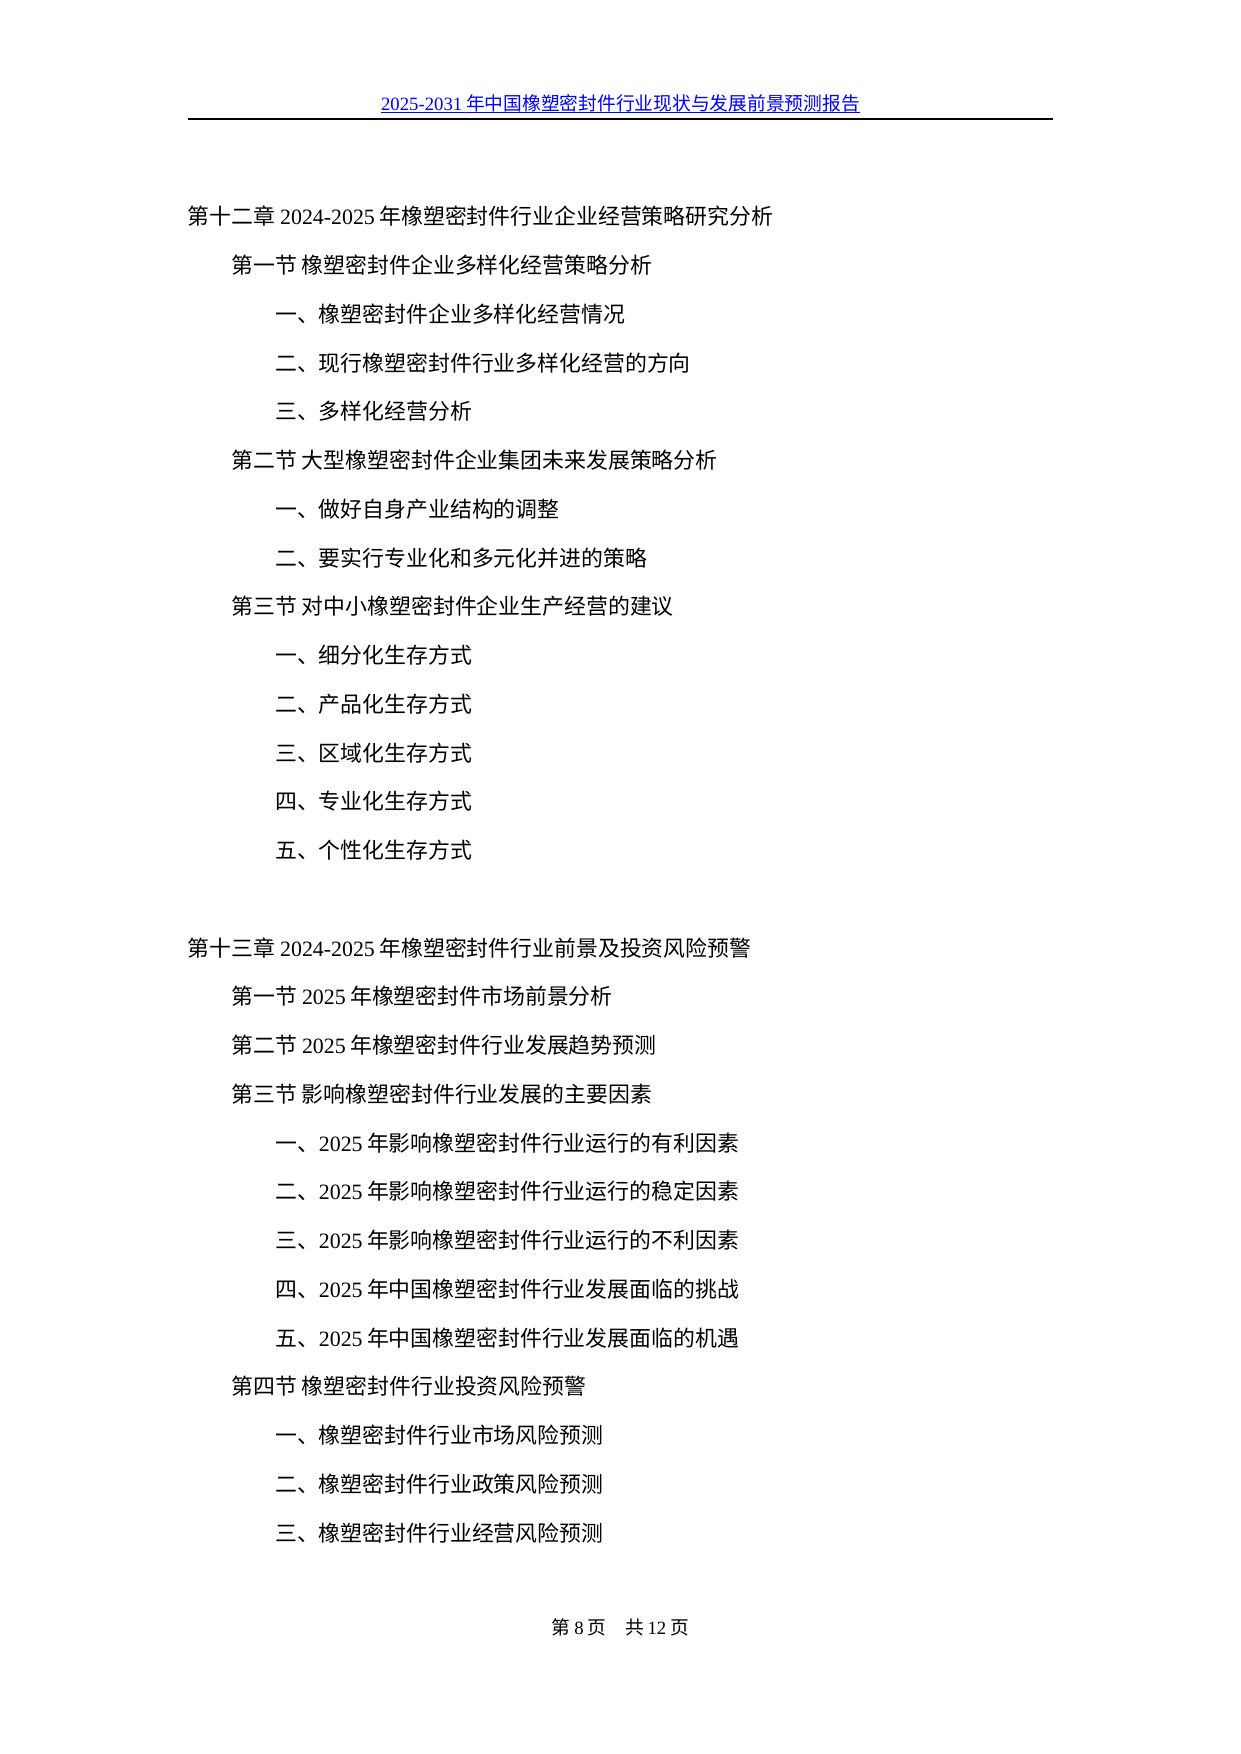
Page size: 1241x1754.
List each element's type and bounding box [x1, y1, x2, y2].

text [187, 150, 1053, 1548]
